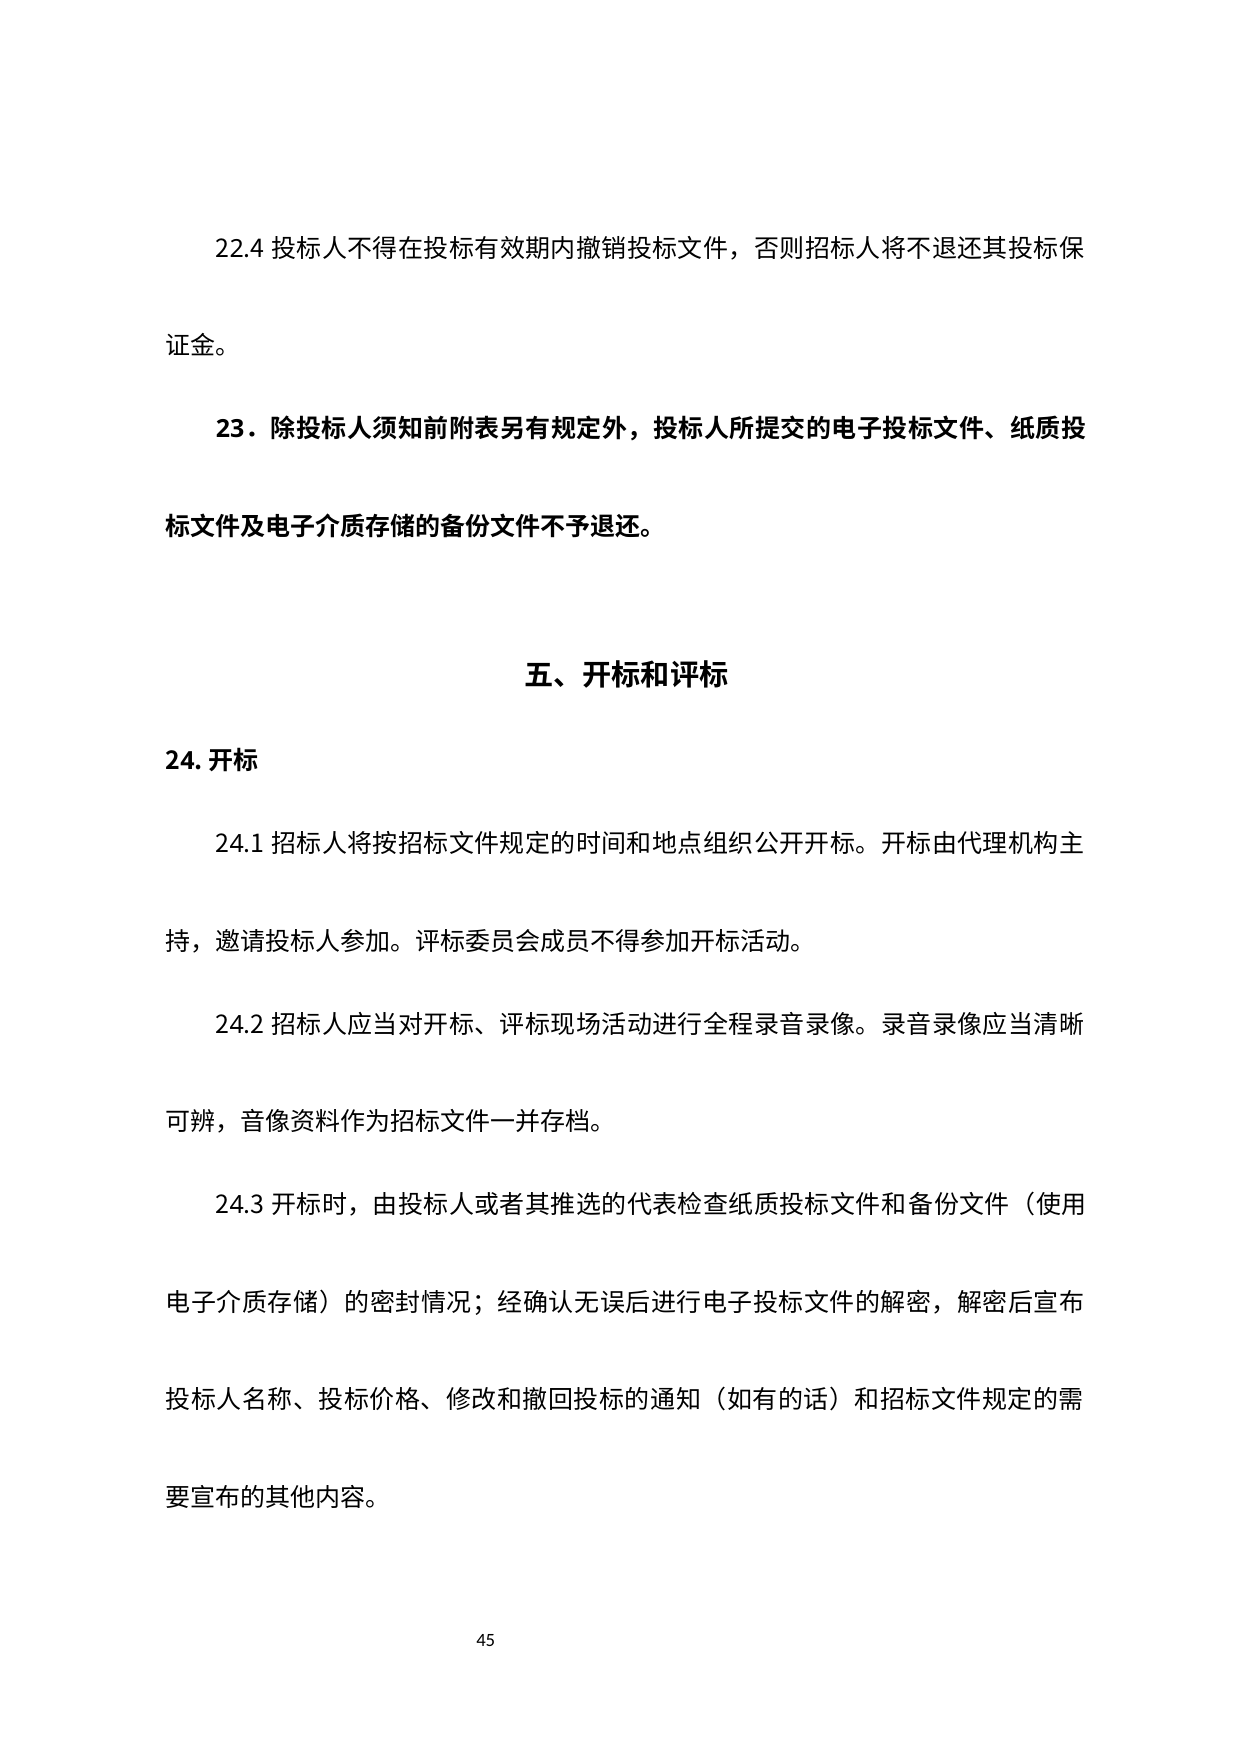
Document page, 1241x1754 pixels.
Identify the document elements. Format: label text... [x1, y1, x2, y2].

text 24.3 开标时，由投标人或者其推选的代表检查纸质投标文件和备份文件（使用电子介质存储）的密封情况；经确认无误后进行电子投标文件的解密，解密后宣布投标人名称、投标价格、修改和撤回投标的通知（如有的话）和招标文件规定的需要宣布的其他内容。 [165, 1170, 1087, 1528]
text 五、开标和评标 [165, 640, 1087, 705]
text 24.2 招标人应当对开标、评标现场活动进行全程录音录像。录音录像应当清晰可辨，音像资料作为招标文件一并存档。 [165, 990, 1087, 1152]
text 24. 开标 [165, 726, 1087, 791]
text 24.1 招标人将按招标文件规定的时间和地点组织公开开标。开标由代理机构主持，邀请投标人参加。评标委员会成员不得参加开标活动。 [165, 809, 1087, 972]
text 23．除投标人须知前附表另有规定外，投标人所提交的电子投标文件、纸质投标文件及电子介质存储的备份文件不予退还。 [165, 394, 1087, 557]
text 22.4 投标人不得在投标有效期内撤销投标文件，否则招标人将不退还其投标保证金。 [165, 214, 1087, 376]
